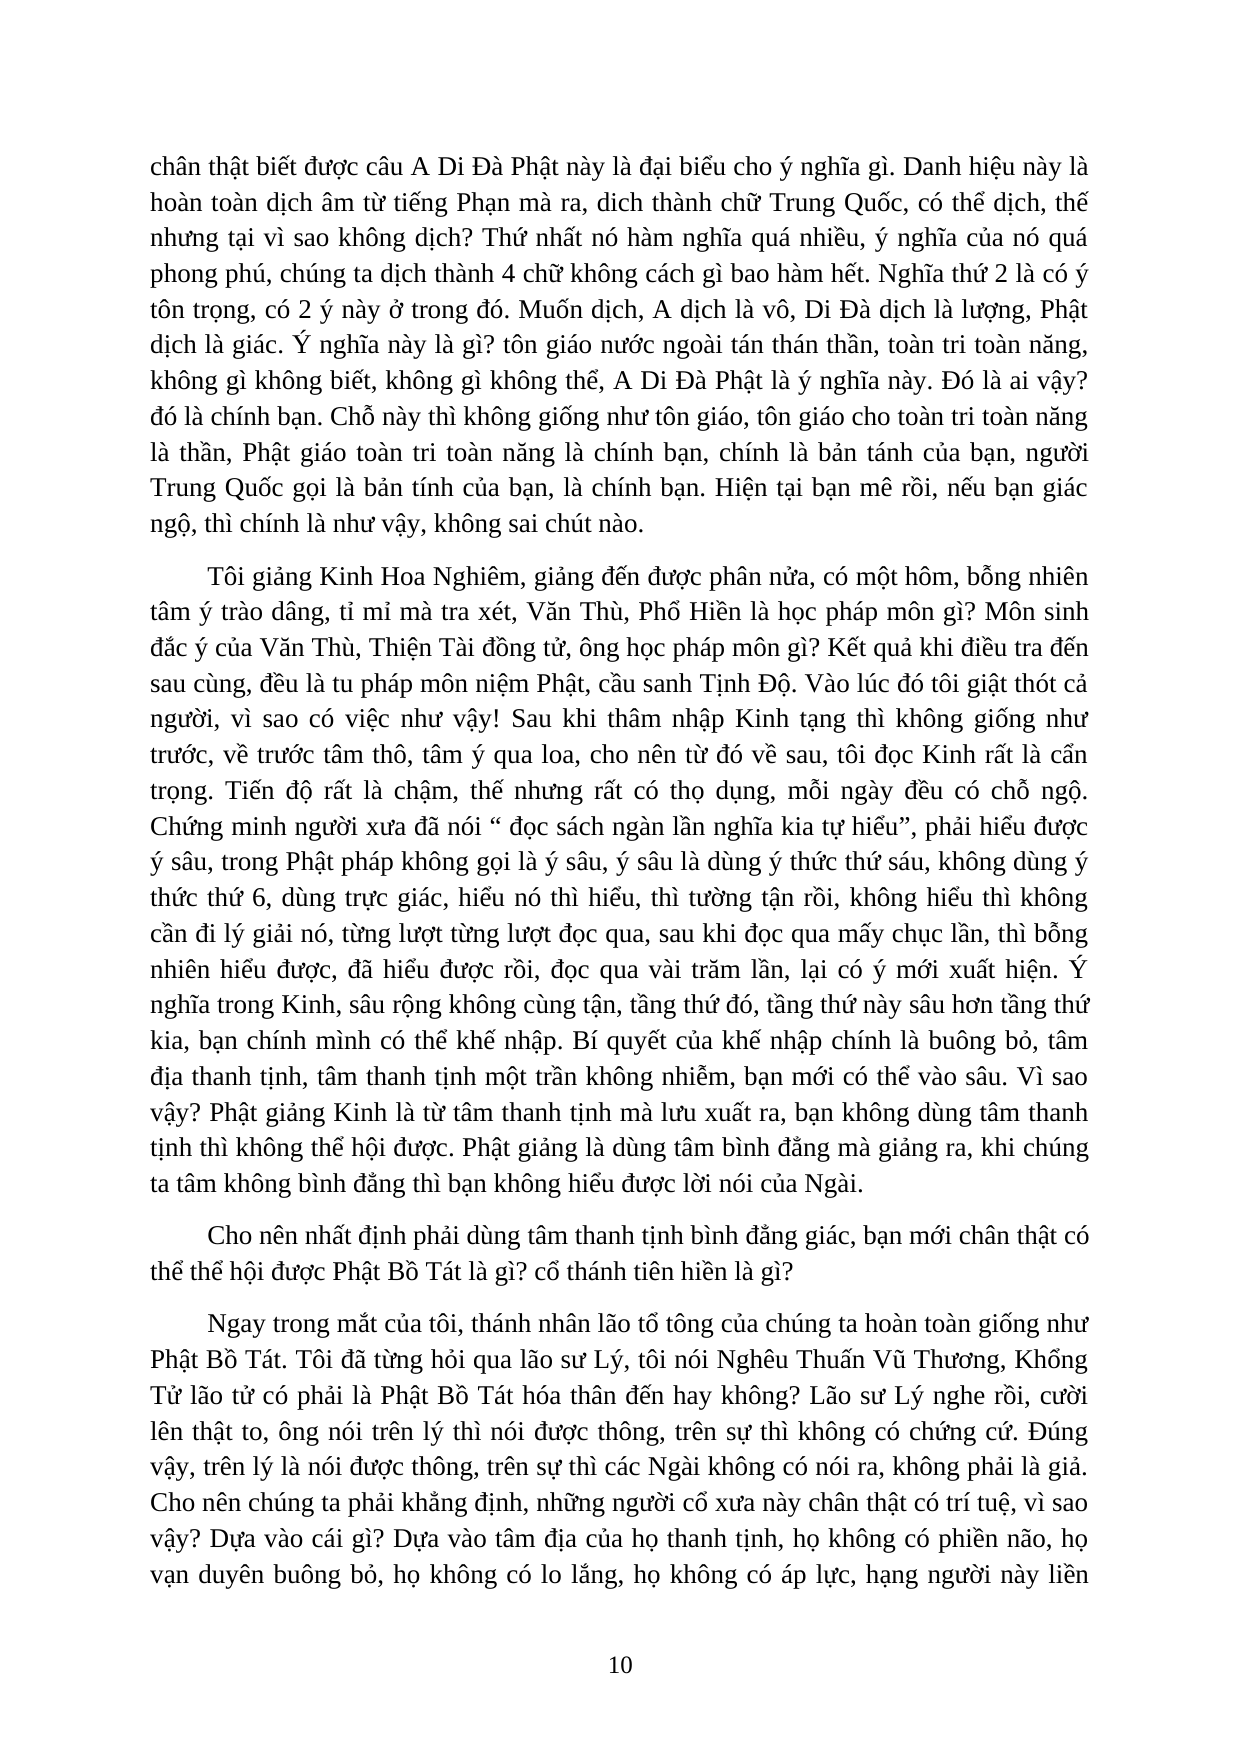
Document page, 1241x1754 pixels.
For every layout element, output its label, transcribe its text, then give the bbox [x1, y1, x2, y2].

text Cho nên nhất định phải dùng tâm thanh tịnh bình đẳng giác, bạn mới chân thật có thể thể hội được Phật Bồ Tát là gì? cổ thánh tiên hiền là gì? [150, 1219, 1090, 1286]
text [150, 1308, 1090, 1589]
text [150, 150, 1090, 538]
text Tôi giảng Kinh Hoa Nghiêm, giảng đến được phân nửa, có một hôm, bỗng nhiên tâm ý trào dâng, tỉ mỉ mà tra xét, Văn Thù, Phổ Hiền là học pháp môn gì? Môn sinh đắc ý của Văn Thù, Thiện Tài đồng tử, ông học pháp môn gì? Kết quả khi điều tra đến sau cùng, đều là tu pháp môn niệm Phật, cầu sanh Tịnh Độ. Vào lúc đó tôi giật thót cả người, vì sao có việc như vậy! Sau khi thâm nhập Kinh tạng thì không giống như trước, về trước tâm thô, tâm ý qua loa, cho nên từ đó về sau, tôi đọc Kinh rất là cẩn trọng. Tiến độ rất là chậm, thế nhưng rất có thọ dụng, mỗi ngày đều có chỗ ngộ. Chứng minh người xưa đã nói “ đọc sách ngàn lần nghĩa kia tự hiểu”, phải hiểu được ý sâu, trong Phật pháp không gọi là ý sâu, ý sâu là dùng ý thức thứ sáu, không dùng ý thức thứ 6, dùng trực giác, hiểu nó thì hiểu, thì tường tận rồi, không hiểu thì không cần đi lý giải nó, từng lượt từng lượt đọc qua, sau khi đọc qua mấy chục lần, thì bỗng nhiên hiểu được, đã hiểu được rồi, đọc qua vài trăm lần, lại có ý mới xuất hiện. Ý nghĩa trong Kinh, sâu rộng không cùng tận, tầng thứ đó, tầng thứ này sâu hơn tầng thứ kia, bạn chính mình có thể khế nhập. Bí quyết của khế nhập chính là buông bỏ, tâm địa thanh tịnh, tâm thanh tịnh một trần không nhiễm, bạn mới có thể vào sâu. Vì sao vậy? Phật giảng Kinh là từ tâm thanh tịnh mà lưu xuất ra, bạn không dùng tâm thanh tịnh thì không thể hội được. Phật giảng là dùng tâm bình đẳng mà giảng ra, khi chúng ta tâm không bình đẳng thì bạn không hiểu được lời nói của Ngài. [150, 560, 1090, 1198]
